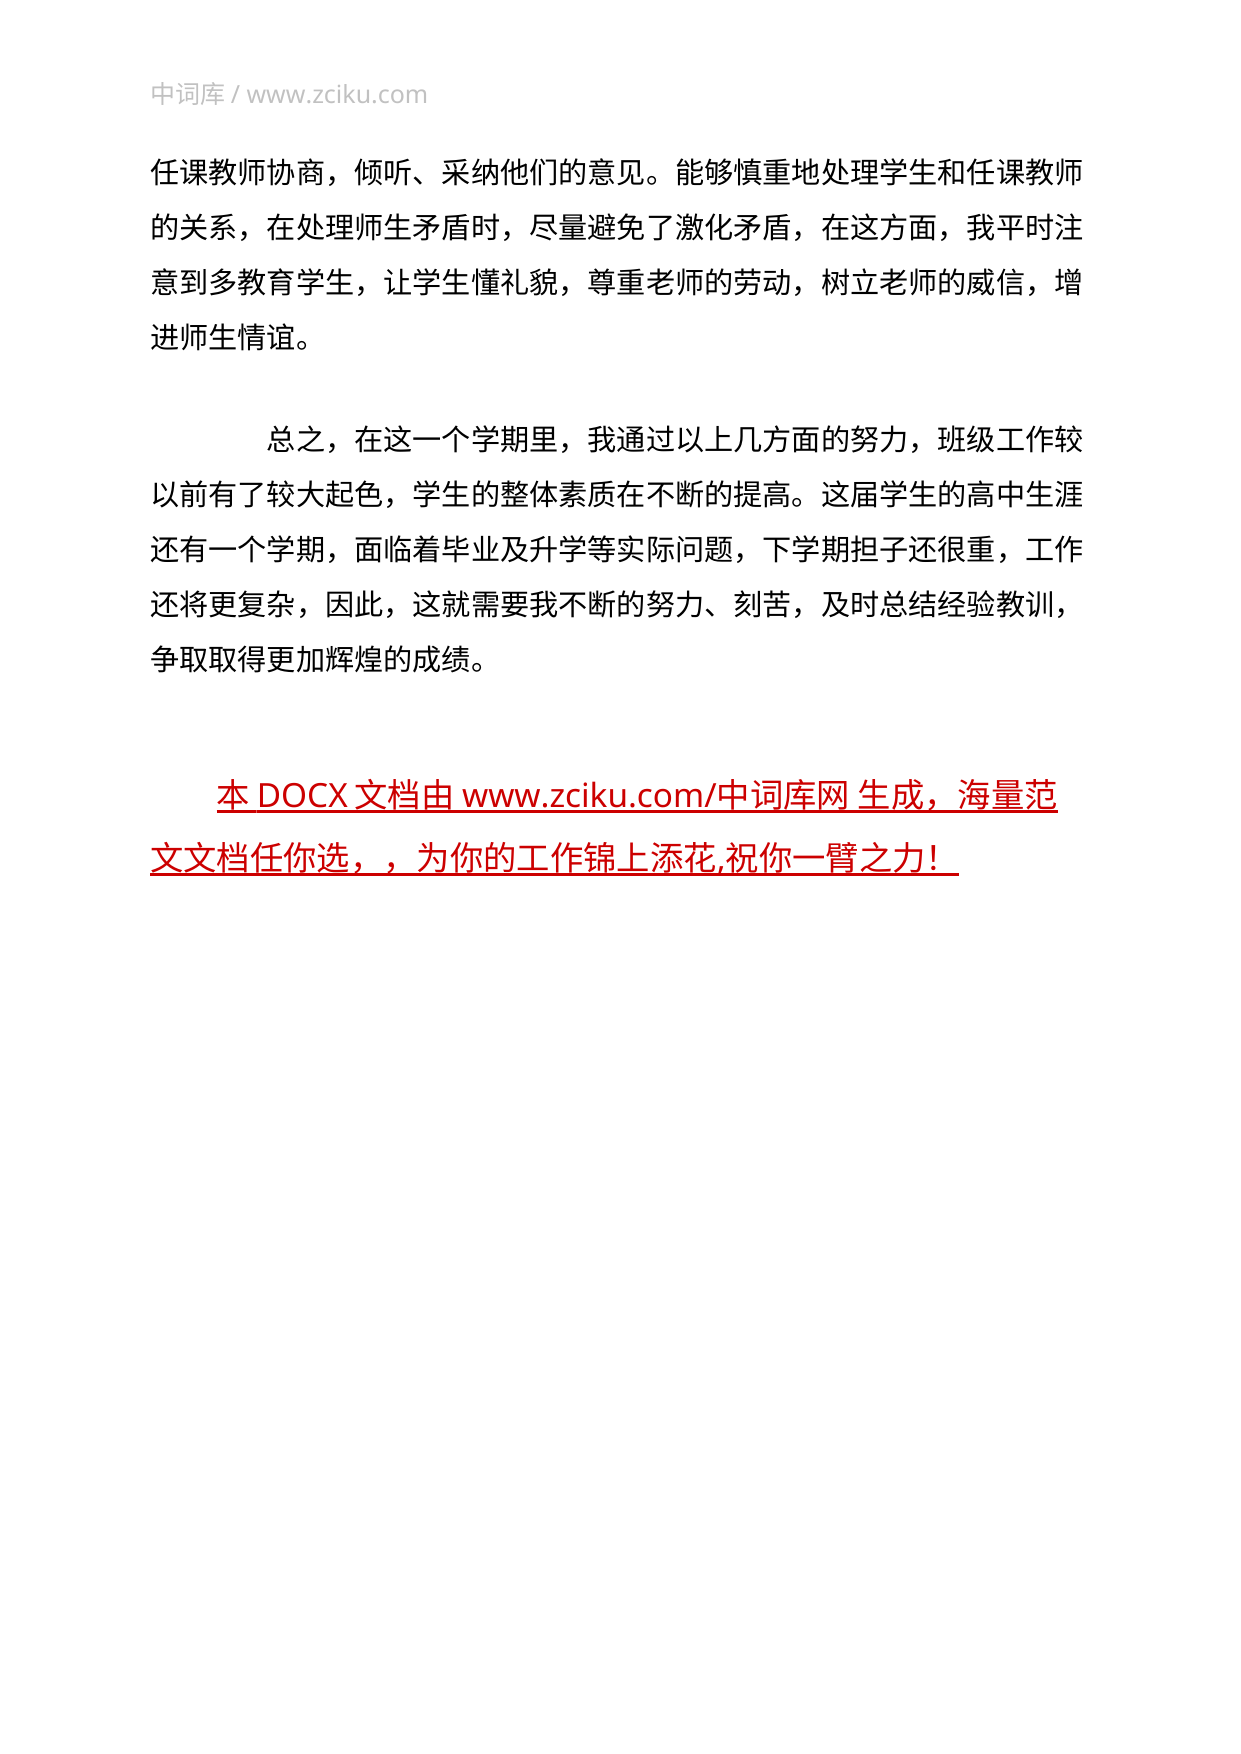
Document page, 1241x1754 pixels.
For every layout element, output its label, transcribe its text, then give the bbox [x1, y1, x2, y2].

text 总之，在这一个学期里，我通过以上几方面的努力，班级工作较以前有了较大起色，学生的整体素质在不断的提高。这届学生的高中生涯还有一个学期，面临着毕业及升学等实际问题，下学期担子还很重，工作还将更复杂，因此，这就需要我不断的努力、刻苦，及时总结经验教训，争取取得更加辉煌的成绩。 [150, 416, 1090, 678]
text 本DOCX文档由 www.zciku.com/中词库网 生成，海量范文文档任你选，，为你的工作锦上添花,祝你一臂之力！ [150, 769, 1090, 880]
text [150, 150, 1090, 357]
